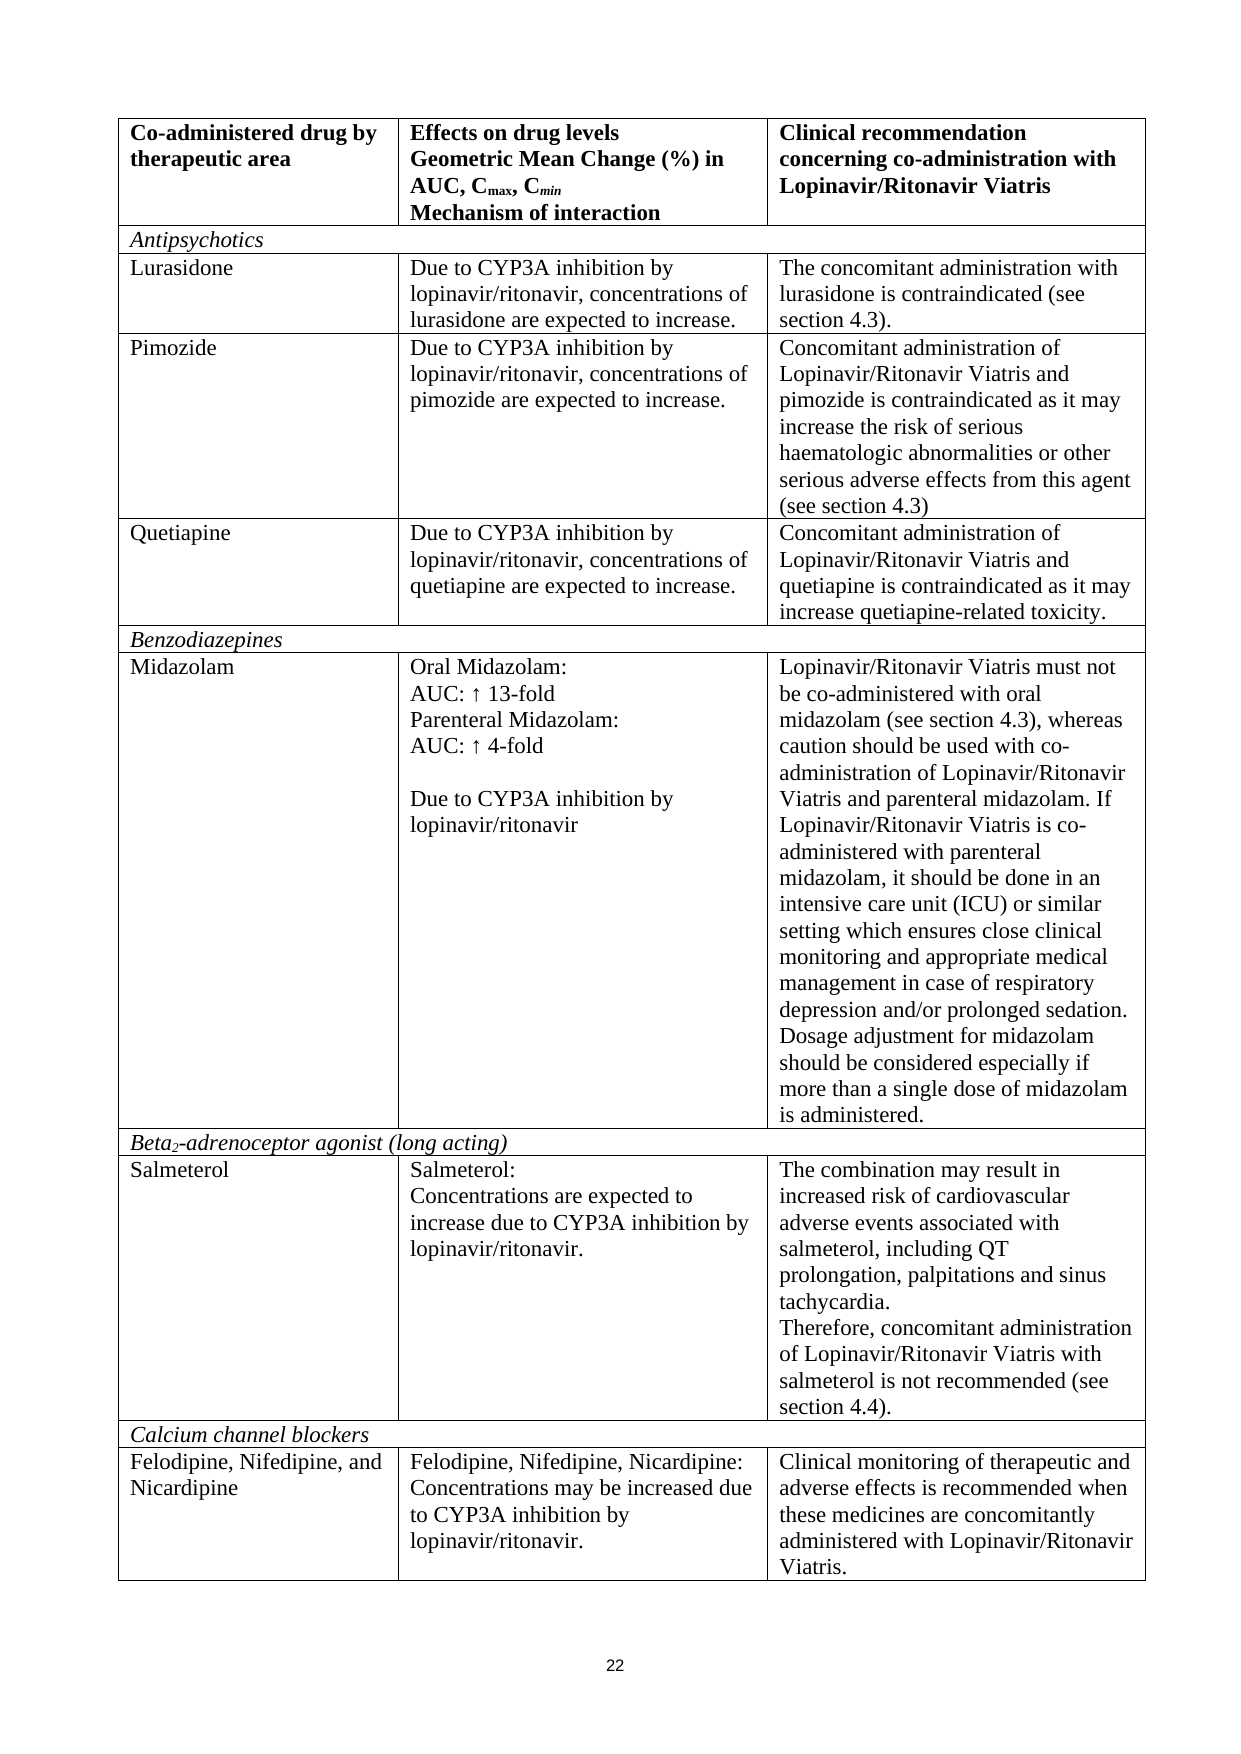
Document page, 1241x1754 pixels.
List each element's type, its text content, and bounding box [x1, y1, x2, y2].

table_cell Lopinavir/Ritonavir Viatris must not be co-administered with oral midazolam (see section 4.3), whereas caution should be used with co-administration of Lopinavir/Ritonavir Viatris and parenteral midazolam. If Lopinavir/Ritonavir Viatris is co-administered with parenteral midazolam, it should be done in an intensive care unit (ICU) or similar setting which ensures close clinical monitoring and appropriate medical management in case of respiratory depression and/or prolonged sedation. Dosage adjustment for midazolam should be considered especially if more than a single dose of midazolam is administered. [768, 653, 1145, 1128]
table_cell Calcium channel blockers [119, 1421, 1145, 1447]
table_cell Benzodiazepines [119, 626, 1145, 652]
table_cell Concomitant administration of Lopinavir/Ritonavir Viatris and quetiapine is contraindicated as it may increase quetiapine-related toxicity. [768, 519, 1145, 625]
table_cell Quetiapine [119, 519, 398, 625]
table_cell The combination may result in increased risk of cardiovascular adverse events associated with salmeterol, including QT prolongation, palpitations and sinus tachycardia. Therefore, concomitant administration of Lopinavir/Ritonavir Viatris with salmeterol is not recommended (see section 4.4). [768, 1156, 1145, 1419]
table_cell Lurasidone [119, 254, 398, 333]
table_cell Salmeterol: Concentrations are expected to increase due to CYP3A inhibition by lopinavir/ritonavir. [399, 1156, 767, 1419]
table_cell Salmeterol [119, 1156, 398, 1419]
table_cell Beta2-adrenoceptor agonist (long acting) [119, 1129, 1145, 1155]
table_cell Pimozide [119, 334, 398, 518]
table_cell Due to CYP3A inhibition by lopinavir/ritonavir, concentrations of lurasidone are expected to increase. [399, 254, 767, 333]
table_cell The concomitant administration with lurasidone is contraindicated (see section 4.3). [768, 254, 1145, 333]
table_header Clinical recommendation concerning co-administration with Lopinavir/Ritonavir Viatris [768, 119, 1145, 225]
table_cell Felodipine, Nifedipine, and Nicardipine [119, 1448, 398, 1580]
table_cell Oral Midazolam: AUC: ↑ 13-fold Parenteral Midazolam: AUC: ↑ 4-fold Due to CYP3A inhibition by lopinavir/ritonavir [399, 653, 767, 1128]
table_cell Due to CYP3A inhibition by lopinavir/ritonavir, concentrations of pimozide are expected to increase. [399, 334, 767, 518]
table_cell Midazolam [119, 653, 398, 1128]
table_header Co-administered drug by therapeutic area [119, 119, 398, 225]
table_cell Clinical monitoring of therapeutic and adverse effects is recommended when these medicines are concomitantly administered with Lopinavir/Ritonavir Viatris. [768, 1448, 1145, 1580]
table_cell Concomitant administration of Lopinavir/Ritonavir Viatris and pimozide is contraindicated as it may increase the risk of serious haematologic abnormalities or other serious adverse effects from this agent (see section 4.3) [768, 334, 1145, 518]
table_cell Due to CYP3A inhibition by lopinavir/ritonavir, concentrations of quetiapine are expected to increase. [399, 519, 767, 625]
table_cell Antipsychotics [119, 226, 1145, 253]
table_cell Felodipine, Nifedipine, Nicardipine: Concentrations may be increased due to CYP3A inhibition by lopinavir/ritonavir. [399, 1448, 767, 1580]
table_header Effects on drug levels Geometric Mean Change (%) in AUC, Cmax, Cmin Mechanism of interaction [399, 119, 767, 225]
